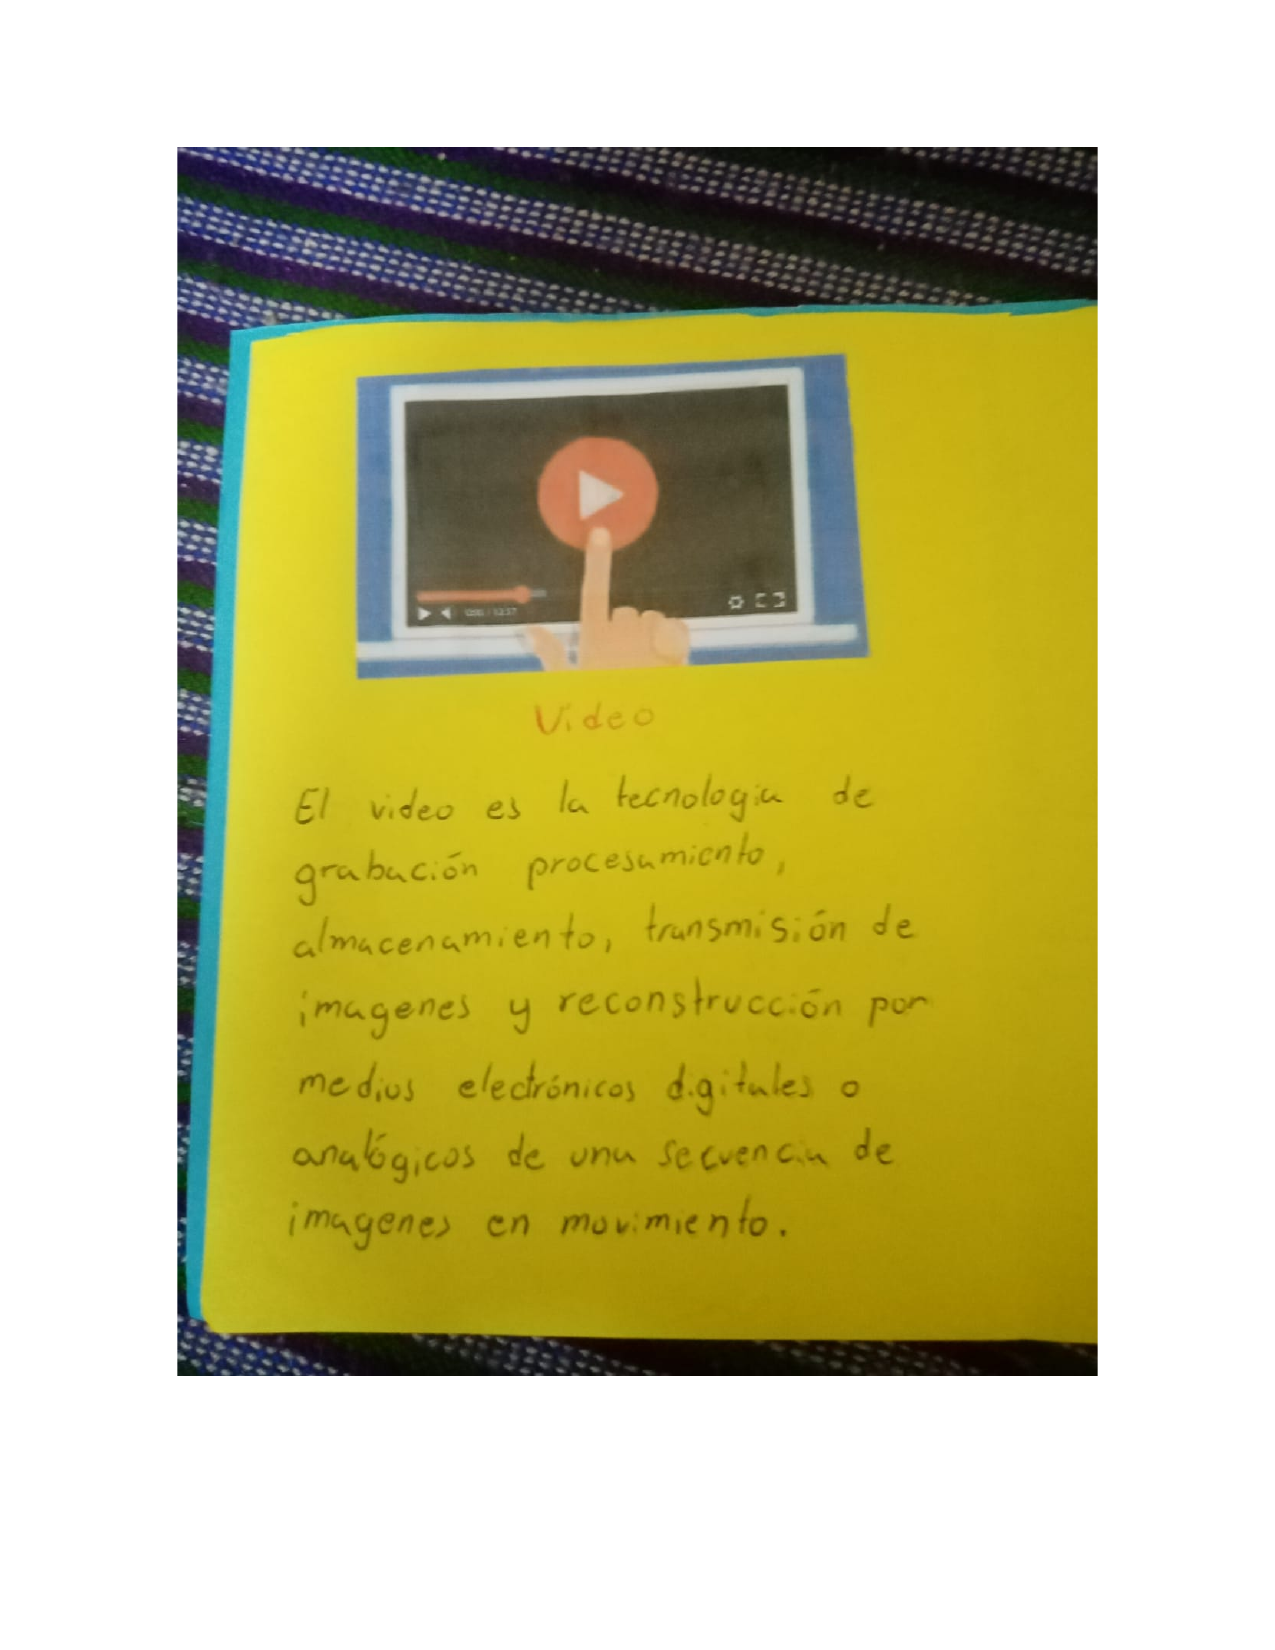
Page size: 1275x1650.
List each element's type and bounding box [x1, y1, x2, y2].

picture [177, 147, 1098, 1376]
